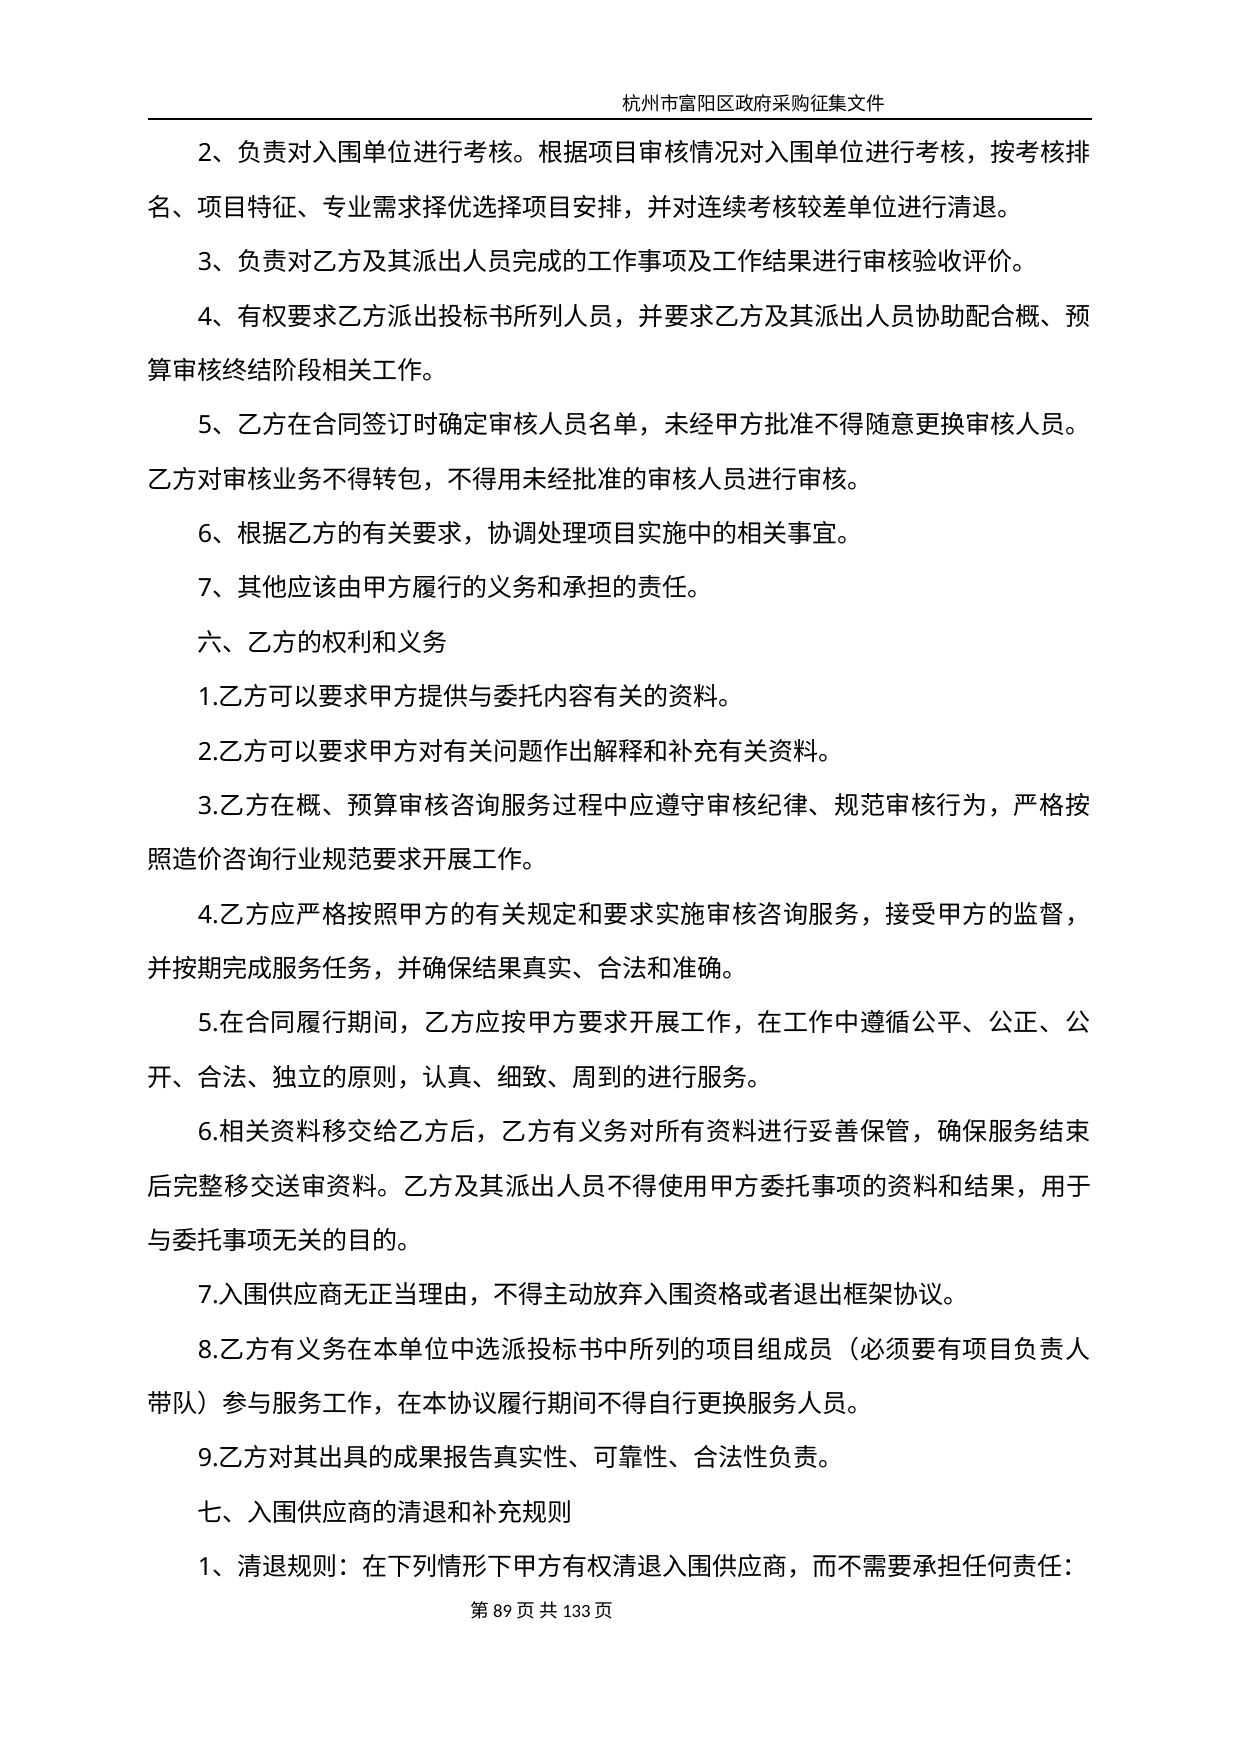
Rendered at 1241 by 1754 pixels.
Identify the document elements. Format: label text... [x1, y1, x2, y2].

text 1、清退规则：在下列情形下甲方有权清退入围供应商，而不需要承担任何责任： [148, 1547, 1092, 1583]
text 6.相关资料移交给乙方后，乙方有义务对所有资料进行妥善保管，确保服务结束后完整移交送审资料。乙方及其派出人员不得使用甲方委托事项的资料和结果，用于与委托事项无关的目的。 [148, 1112, 1092, 1257]
text 7.入围供应商无正当理由，不得主动放弃入围资格或者退出框架协议。 [148, 1275, 1092, 1311]
text 4、有权要求乙方派出投标书所列人员，并要求乙方及其派出人员协助配合概、预算审核终结阶段相关工作。 [148, 296, 1092, 387]
text 1.乙方可以要求甲方提供与委托内容有关的资料。 [148, 677, 1092, 713]
text 5.在合同履行期间，乙方应按甲方要求开展工作，在工作中遵循公平、公正、公开、合法、独立的原则，认真、细致、周到的进行服务。 [148, 1003, 1092, 1093]
text 9.乙方对其出具的成果报告真实性、可靠性、合法性负责。 [148, 1438, 1092, 1474]
text 2.乙方可以要求甲方对有关问题作出解释和补充有关资料。 [148, 731, 1092, 767]
text 7、其他应该由甲方履行的义务和承担的责任。 [148, 568, 1092, 604]
text 5、乙方在合同签订时确定审核人员名单，未经甲方批准不得随意更换审核人员。乙方对审核业务不得转包，不得用未经批准的审核人员进行审核。 [148, 405, 1092, 495]
text 3.乙方在概、预算审核咨询服务过程中应遵守审核纪律、规范审核行为，严格按照造价咨询行业规范要求开展工作。 [148, 785, 1092, 876]
text 七、入围供应商的清退和补充规则 [148, 1492, 1092, 1528]
text 2、负责对入围单位进行考核。根据项目审核情况对入围单位进行考核，按考核排名、项目特征、专业需求择优选择项目安排，并对连续考核较差单位进行清退。 [148, 133, 1092, 223]
text 6、根据乙方的有关要求，协调处理项目实施中的相关事宜。 [148, 513, 1092, 550]
text 3、负责对乙方及其派出人员完成的工作事项及工作结果进行审核验收评价。 [148, 242, 1092, 278]
text 4.乙方应严格按照甲方的有关规定和要求实施审核咨询服务，接受甲方的监督，并按期完成服务任务，并确保结果真实、合法和准确。 [148, 894, 1092, 985]
text 六、乙方的权利和义务 [148, 622, 1092, 658]
text 8.乙方有义务在本单位中选派投标书中所列的项目组成员（必须要有项目负责人带队）参与服务工作，在本协议履行期间不得自行更换服务人员。 [148, 1329, 1092, 1420]
